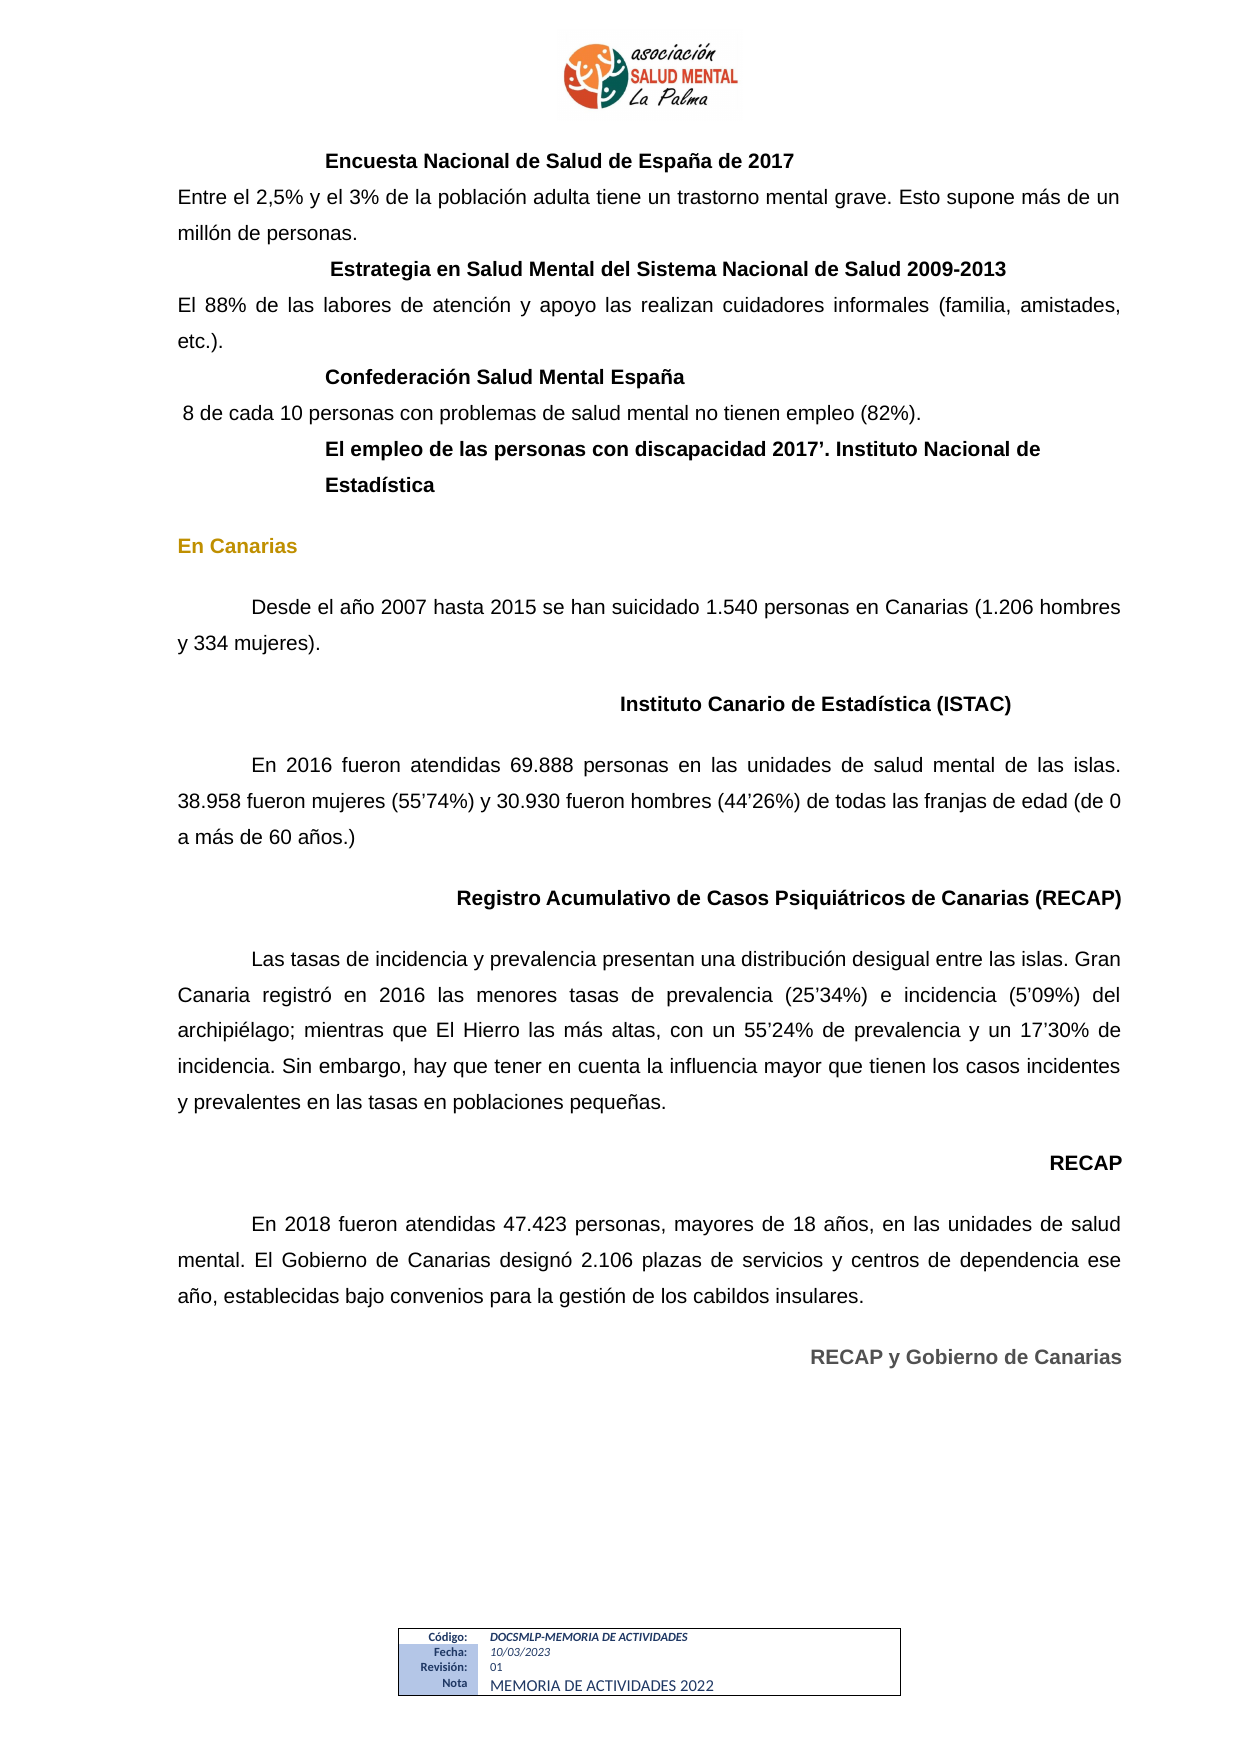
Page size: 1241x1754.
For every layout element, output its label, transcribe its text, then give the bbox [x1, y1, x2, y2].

text Registro Acumulativo de Casos Psiquiátricos de Canarias (RECAP) [177, 886, 1122, 909]
text Desde el año 2007 hasta 2015 se han suicidado 1.540 personas en Canarias (1.206 hombres y 334 mujeres). [177, 595, 1122, 655]
text Encuesta Nacional de Salud de España de 2017 [251, 149, 1122, 173]
text Las tasas de incidencia y prevalencia presentan una distribución desigual entre las islas. Gran Canaria registró en 2016 las menores tasas de prevalencia (25’34%) e incidencia (5’09%) del archipiélago; mientras que El Hierro las más altas, con un 55’24% de prevalencia y un 17’30% de incidencia. Sin embargo, hay que tener en cuenta la influencia mayor que tienen los casos incidentes y prevalentes en las tasas en poblaciones pequeñas. [177, 946, 1122, 1114]
text Instituto Canario de Estadística (ISTAC) [546, 692, 1122, 716]
text RECAP y Gobierno de Canarias [252, 1345, 1122, 1369]
text 8 de cada 10 personas con problemas de salud mental no tienen empleo (82%). [177, 401, 1122, 425]
text En 2016 fueron atendidas 69.888 personas en las unidades de salud mental de las islas. 38.958 fueron mujeres (55’74%) y 30.930 fueron hombres (44’26%) de todas las franjas de edad (de 0 a más de 60 años.) [177, 753, 1122, 848]
text Entre el 2,5% y el 3% de la población adulta tiene un trastorno mental grave. Esto supone más de un millón de personas. [177, 184, 1122, 244]
text El 88% de las labores de atención y apoyo las realizan cuidadores informales (familia, amistades, etc.). [177, 293, 1122, 353]
text Estrategia en Salud Mental del Sistema Nacional de Salud 2009-2013 [251, 256, 1122, 281]
text Confederación Salud Mental España [251, 364, 1122, 389]
text El empleo de las personas con discapacidad 2017’. Instituto Nacional de Estadística [325, 437, 1122, 497]
text RECAP [252, 1151, 1122, 1175]
text En Canarias [177, 534, 1122, 558]
picture [556, 29, 743, 121]
text En 2018 fueron atendidas 47.423 personas, mayores de 18 años, en las unidades de salud mental. El Gobierno de Canarias designó 2.106 plazas de servicios y centros de dependencia ese año, establecidas bajo convenios para la gestión de los cabildos insulares. [177, 1212, 1122, 1308]
